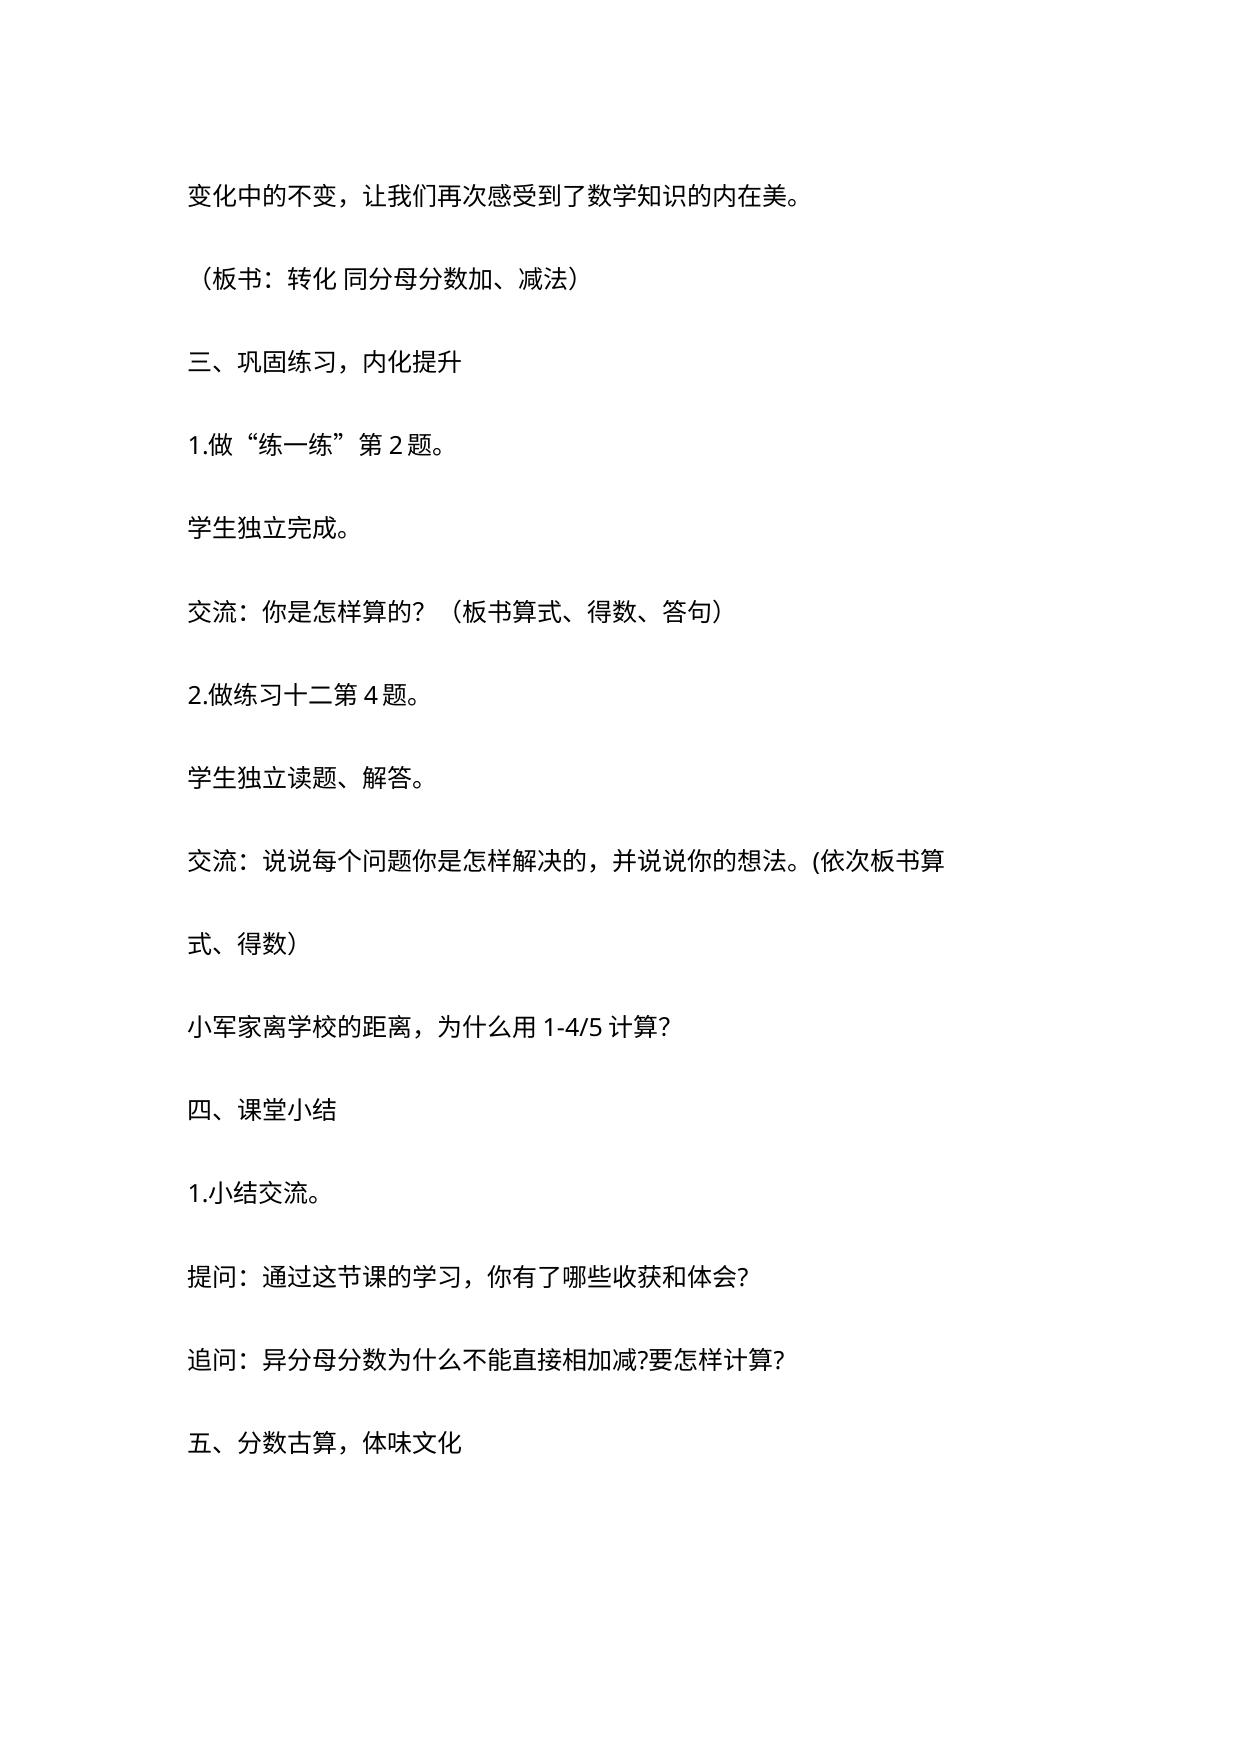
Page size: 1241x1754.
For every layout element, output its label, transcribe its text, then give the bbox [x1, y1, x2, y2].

list 1.做“练一练”第2题。 [187, 411, 1053, 476]
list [187, 162, 1053, 227]
list 2.做练习十二第4题。 [187, 661, 1053, 726]
list 学生独立读题、解答。 [187, 744, 1053, 809]
list 1.小结交流。 [187, 1159, 1053, 1224]
list 追问：异分母分数为什么不能直接相加减?要怎样计算? [187, 1326, 1053, 1391]
list 学生独立完成。 [187, 494, 1053, 559]
list 交流：说说每个问题你是怎样解决的，并说说你的想法。(依次板书算 [187, 827, 1053, 892]
list （板书：转化 同分母分数加、减法） [187, 245, 1053, 310]
list 三、巩固练习，内化提升 [187, 328, 1053, 393]
list 式、得数） [187, 910, 1053, 975]
list 提问：通过这节课的学习，你有了哪些收获和体会? [187, 1243, 1053, 1308]
text 五、分数古算，体味文化 [187, 1409, 1053, 1474]
list 四、课堂小结 [187, 1076, 1053, 1141]
list 小军家离学校的距离，为什么用1-4/5计算？ [187, 993, 1053, 1058]
list 交流：你是怎样算的？（板书算式、得数、答句） [187, 578, 1053, 643]
